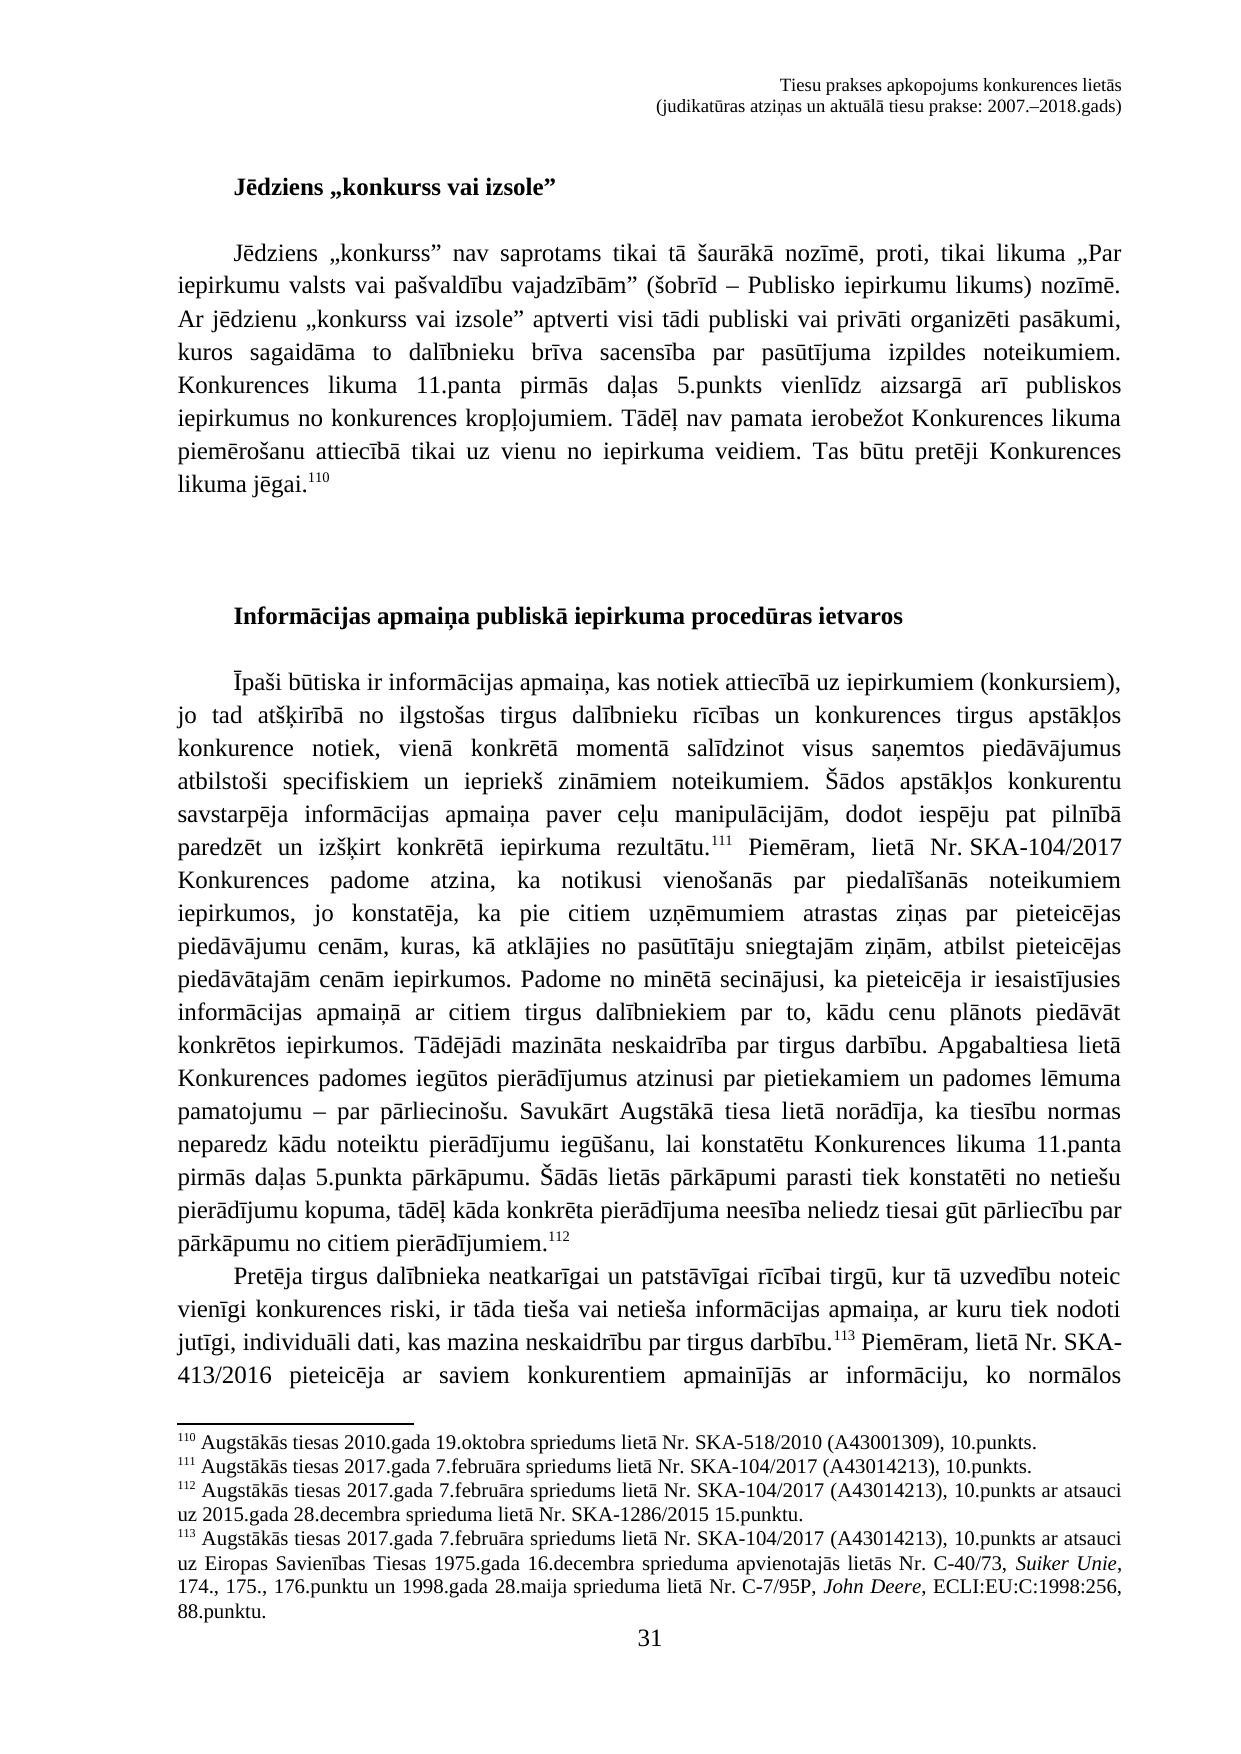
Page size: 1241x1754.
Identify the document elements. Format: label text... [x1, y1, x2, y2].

text Īpaši būtiska ir informācijas apmaiņa, kas notiek attiecībā uz iepirkumiem (konkursiem), jo tad atšķirībā no ilgstošas tirgus dalībnieku rīcības un konkurences tirgus apstākļos konkurence notiek, vienā konkrētā momentā salīdzinot visus saņemtos piedāvājumus atbilstoši specifiskiem un iepriekš zināmiem noteikumiem. Šādos apstākļos konkurentu savstarpēja informācijas apmaiņa paver ceļu manipulācijām, dodot iespēju pat pilnībā paredzēt un izšķirt konkrētā iepirkuma rezultātu. Piemēram, lietā Nr. SKA-104/2017 Konkurences padome atzina, ka notikusi vienošanās par piedalīšanās noteikumiem iepirkumos, jo konstatēja, ka pie citiem uzņēmumiem atrastas ziņas par pieteicējas piedāvājumu cenām, kuras, kā atklājies no pasūtītāju sniegtajām ziņām, atbilst pieteicējas piedāvātajām cenām iepirkumos. Padome no minētā secinājusi, ka pieteicēja ir iesaistījusies informācijas apmaiņā ar citiem tirgus dalībniekiem par to, kādu cenu plānots piedāvāt konkrētos iepirkumos. Tādējādi mazināta neskaidrība par tirgus darbību. Apgabaltiesa lietā Konkurences padomes iegūtos pierādījumus atzinusi par pietiekamiem un padomes lēmuma pamatojumu – par pārliecinošu. Savukārt Augstākā tiesa lietā norādīja, ka tiesību normas neparedz kādu noteiktu pierādījumu iegūšanu, lai konstatētu Konkurences likuma 11.panta pirmās daļas 5.punkta pārkāpumu. Šādās lietās pārkāpumi parasti tiek konstatēti no netiešu pierādījumu kopuma, tādēļ kāda konkrēta pierādījuma neesība neliedz tiesai gūt pārliecību par pārkāpumu no citiem pierādījumiem. [177, 667, 1122, 1257]
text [177, 1261, 1122, 1389]
text Jēdziens „konkurss vai izsole” [177, 172, 1122, 200]
text Jēdziens „konkurss” nav saprotams tikai tā šaurākā nozīmē, proti, tikai likuma „Par iepirkumu valsts vai pašvaldību vajadzībām” (šobrīd – Publisko iepirkumu likums) nozīmē. Ar jēdzienu „konkurss vai izsole” aptverti visi tādi publiski vai privāti organizēti pasākumi, kuros sagaidāma to dalībnieku brīva sacensība par pasūtījuma izpildes noteikumiem. Konkurences likuma 11.panta pirmās daļas 5.punkts vienlīdz aizsargā arī publiskos iepirkumus no konkurences kropļojumiem. Tādēļ nav pamata ierobežot Konkurences likuma piemērošanu attiecībā tikai uz vienu no iepirkuma veidiem. Tas būtu pretēji Konkurences likuma jēgai. [177, 238, 1122, 497]
text Informācijas apmaiņa publiskā iepirkuma procedūras ietvaros [177, 601, 1122, 629]
